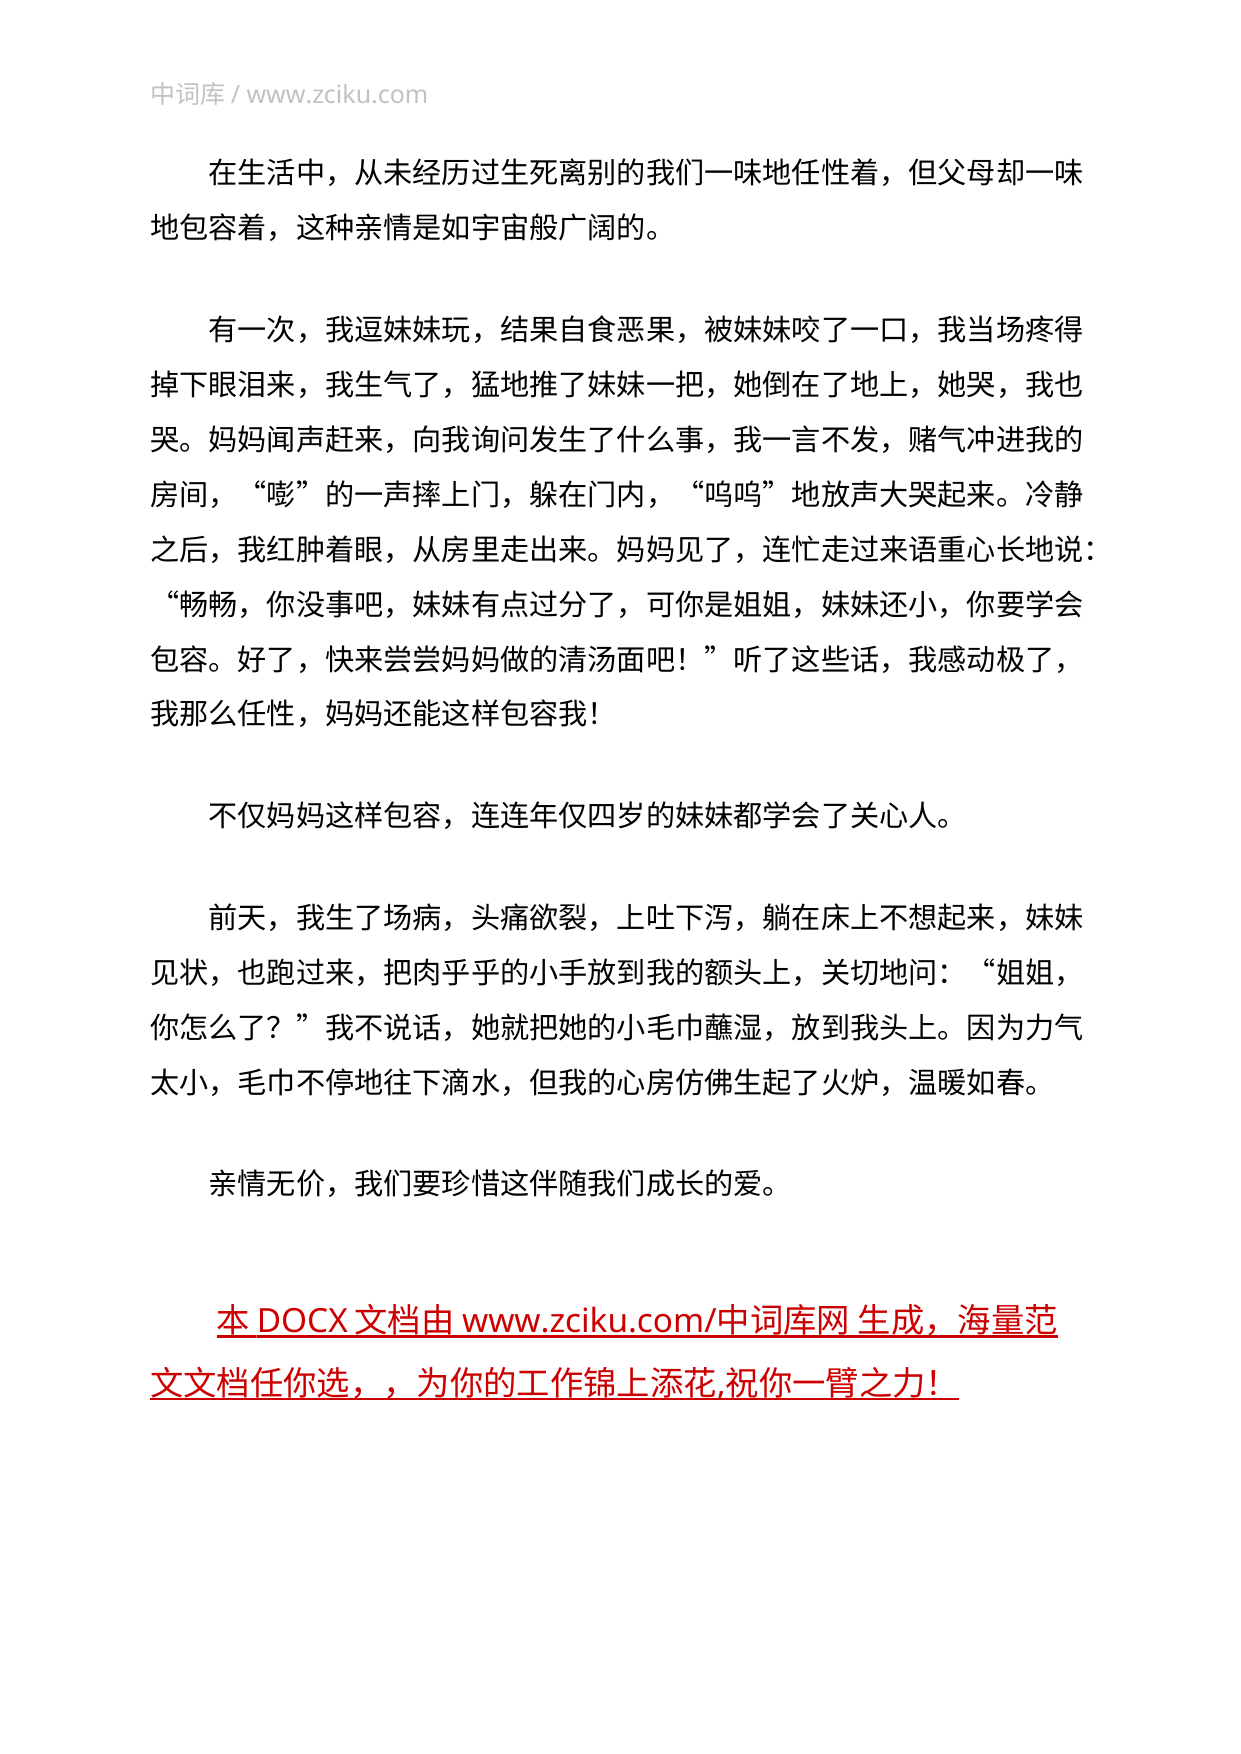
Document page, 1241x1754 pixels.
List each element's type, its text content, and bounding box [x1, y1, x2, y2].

text 不仅妈妈这样包容，连连年仅四岁的妹妹都学会了关心人。 [150, 793, 1090, 835]
text 有一次，我逗妹妹玩，结果自食恶果，被妹妹咬了一口，我当场疼得掉下眼泪来，我生气了，猛地推了妹妹一把，她倒在了地上，她哭，我也哭。妈妈闻声赶来，向我询问发生了什么事，我一言不发，赌气冲进我的房间，“嘭”的一声摔上门，躲在门内，“呜呜”地放声大哭起来。冷静之后，我红肿着眼，从房里走出来。妈妈见了，连忙走过来语重心长地说：“畅畅，你没事吧，妹妹有点过分了，可你是姐姐，妹妹还小，你要学会包容。好了，快来尝尝妈妈做的清汤面吧！”听了这些话，我感动极了，我那么任性，妈妈还能这样包容我！ [150, 307, 1090, 733]
text 亲情无价，我们要珍惜这伴随我们成长的爱。 [150, 1161, 1090, 1203]
text 在生活中，从未经历过生死离别的我们一味地任性着，但父母却一味地包容着，这种亲情是如宇宙般广阔的。 [150, 150, 1090, 247]
text 前天，我生了场病，头痛欲裂，上吐下泻，躺在床上不想起来，妹妹见状，也跑过来，把肉乎乎的小手放到我的额头上，关切地问：“姐姐，你怎么了？”我不说话，她就把她的小毛巾蘸湿，放到我头上。因为力气太小，毛巾不停地往下滴水，但我的心房仿佛生起了火炉，温暖如春。 [150, 894, 1090, 1101]
text 本DOCX文档由 www.zciku.com/中词库网 生成，海量范文文档任你选，，为你的工作锦上添花,祝你一臂之力！ [150, 1294, 1090, 1405]
